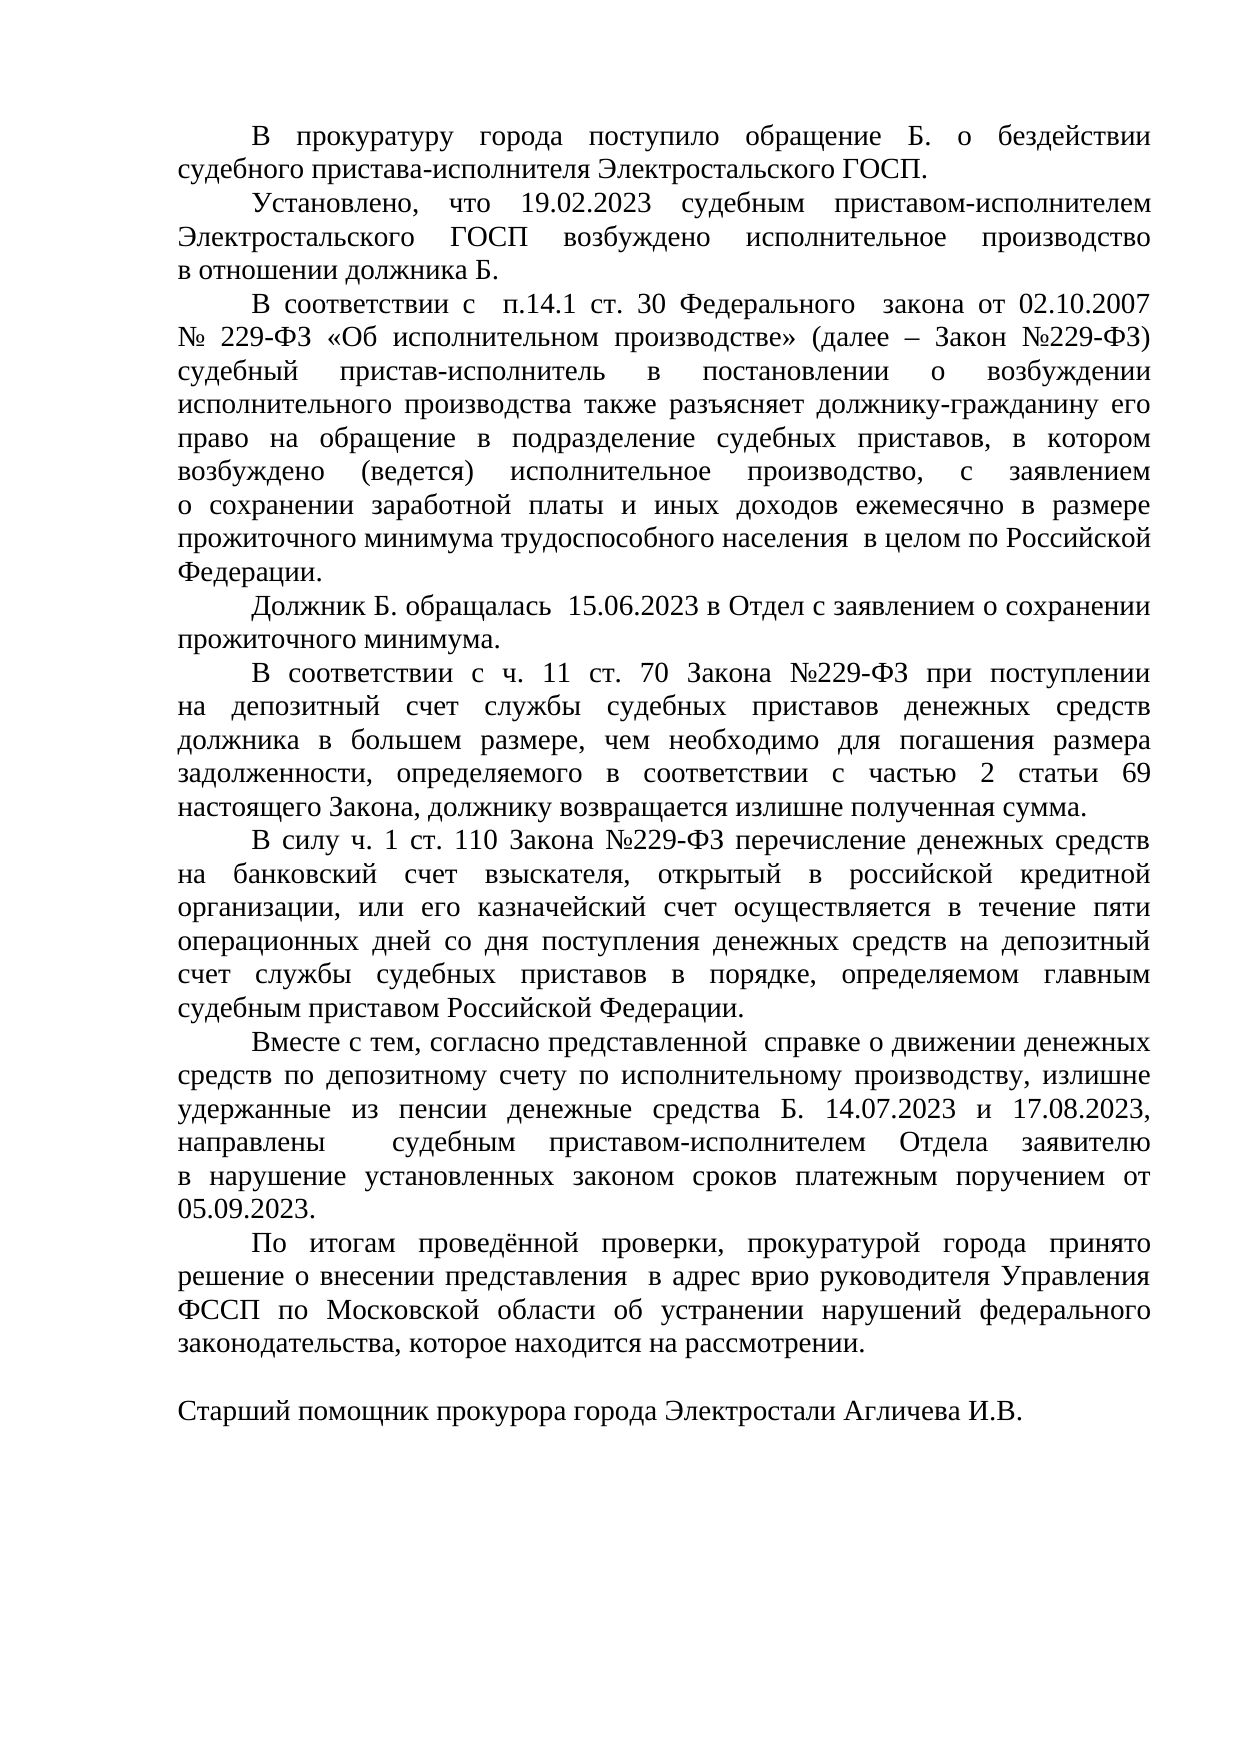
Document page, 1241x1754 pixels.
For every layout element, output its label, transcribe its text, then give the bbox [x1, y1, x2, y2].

title Установлено, что 19.02.2023 судебным приставом-исполнителем Электростальского ГОСП возбуждено исполнительное производство в отношении должника Б. [177, 185, 1152, 286]
title В силу ч. 1 ст. 110 Закона №229-ФЗ перечисление денежных средств на банковский счет взыскателя, открытый в российской кредитной организации, или его казначейский счет осуществляется в течение пяти операционных дней со дня поступления денежных средств на депозитный счет службы судебных приставов в порядке, определяемом главным судебным приставом Российской Федерации. [177, 822, 1152, 1024]
title Вместе с тем, согласно представленной справке о движении денежных средств по депозитному счету по исполнительному производству, излишне удержанные из пенсии денежные средства Б. 14.07.2023 и 17.08.2023, направлены судебным приставом-исполнителем Отдела заявителю в нарушение установленных законом сроков платежным поручением от 05.09.2023. [177, 1024, 1152, 1225]
title По итогам проведённой проверки, прокуратурой города принято решение о внесении представления в адрес врио руководителя Управления ФССП по Московской области об устранении нарушений федерального законодательства, которое находится на рассмотрении. [177, 1225, 1152, 1359]
title В прокуратуру города поступило обращение Б. о бездействии судебного пристава-исполнителя Электростальского ГОСП. [177, 118, 1152, 185]
title Должник Б. обращалась 15.06.2023 в Отдел с заявлением о сохранении прожиточного минимума. [177, 588, 1152, 655]
title В соответствии с п.14.1 ст. 30 Федерального закона от 02.10.2007 № 229-ФЗ «Об исполнительном производстве» (далее – Закон №229-ФЗ) судебный пристав-исполнитель в постановлении о возбуждении исполнительного производства также разъясняет должнику-гражданину его право на обращение в подразделение судебных приставов, в котором возбуждено (ведется) исполнительное производство, с заявлением о сохранении заработной платы и иных доходов ежемесячно в размере прожиточного минимума трудоспособного населения в целом по Российской Федерации. [177, 286, 1152, 588]
text Старший помощник прокурора города Электростали Агличева И.В. [177, 1393, 1152, 1426]
title В соответствии с ч. 11 ст. 70 Закона №229-ФЗ при поступлении на депозитный счет службы судебных приставов денежных средств должника в большем размере, чем необходимо для погашения размера задолженности, определяемого в соответствии с частью 2 статьи 69 настоящего Закона, должнику возвращается излишне полученная сумма. [177, 655, 1152, 822]
